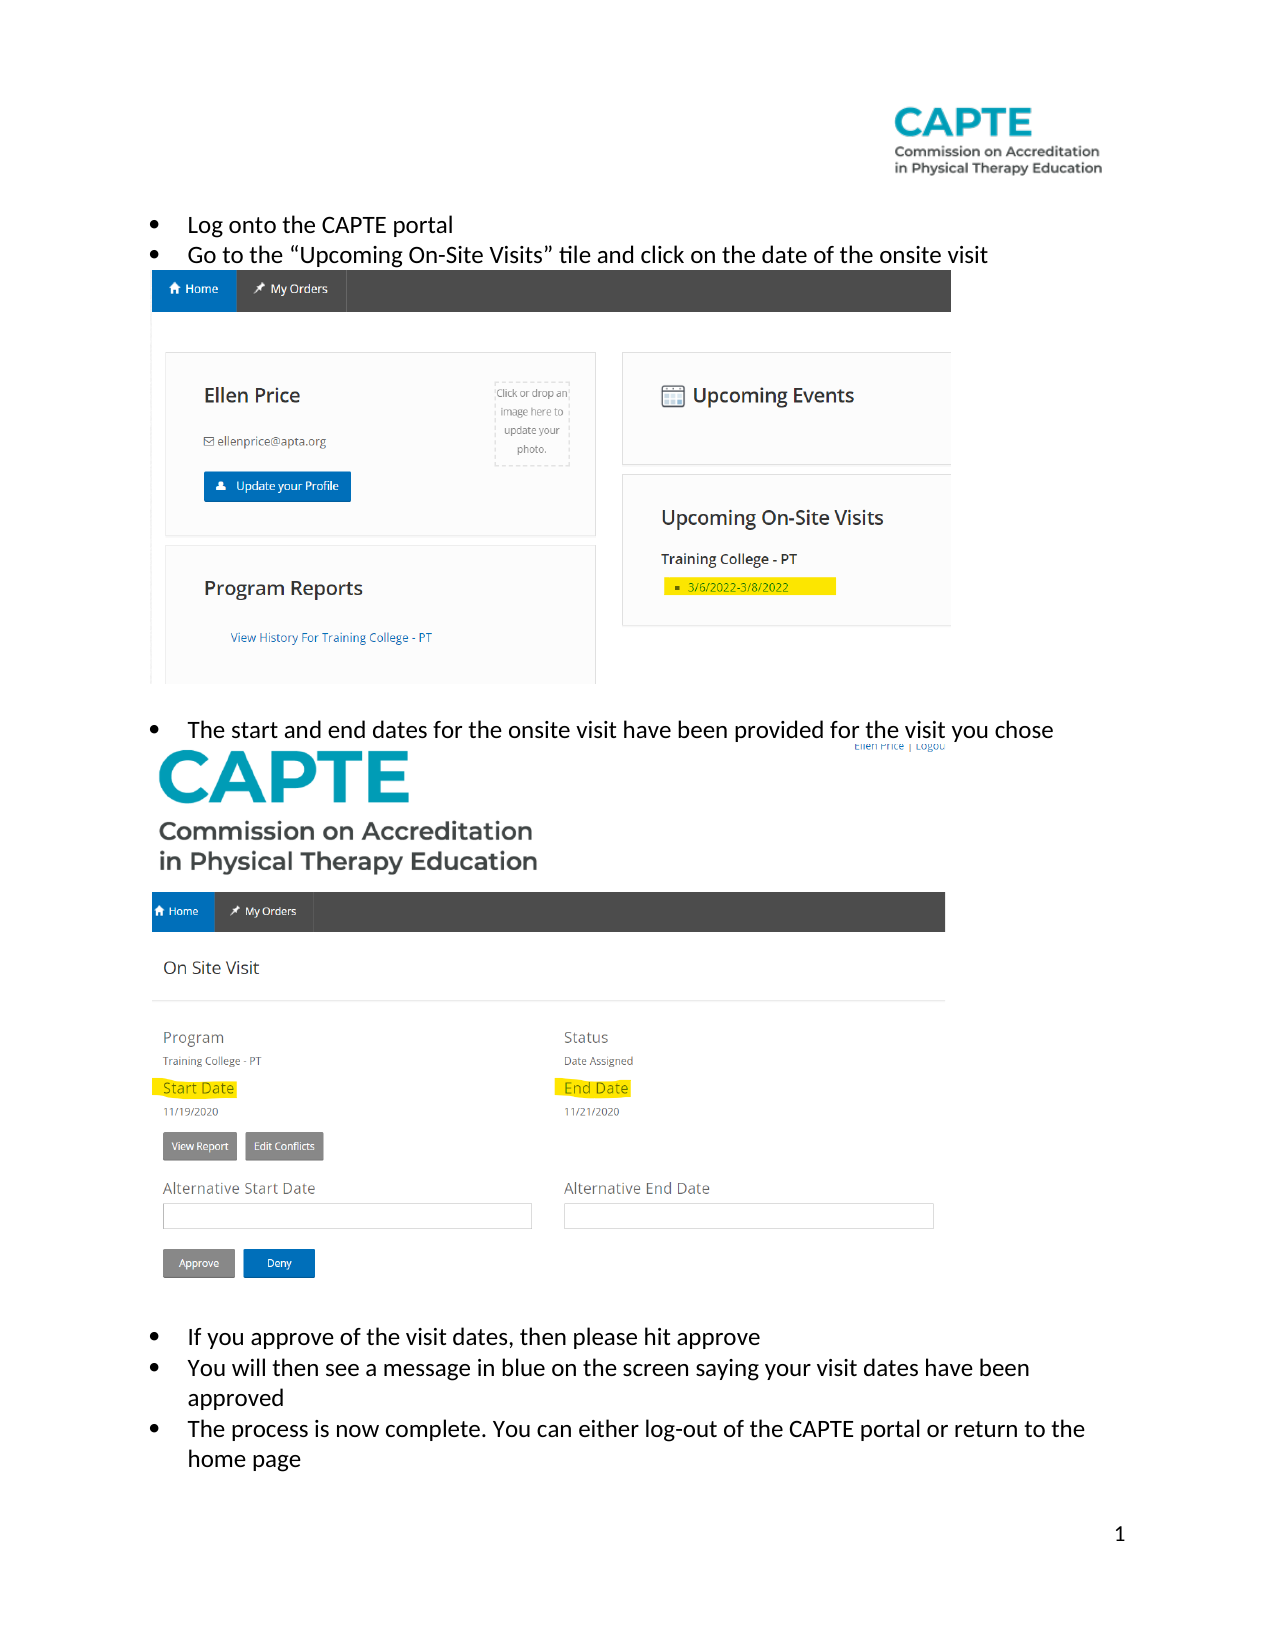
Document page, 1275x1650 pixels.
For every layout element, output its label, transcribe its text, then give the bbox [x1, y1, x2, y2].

list The process is now complete. You can either log-out of the CAPTE portal or return to the home page [150, 1413, 1125, 1474]
list You will then see a message in blue on the screen saying your visit dates have been approved [150, 1352, 1125, 1413]
list Go to the “Upcoming On-Site Visits” tile and click on the date of the onsite visit [150, 239, 1125, 270]
list If you approve of the visit dates, then please hit approve [150, 1321, 1125, 1352]
picture [150, 270, 951, 684]
picture [150, 744, 946, 1291]
list Log onto the CAPTE portal [150, 209, 1125, 239]
list The start and end dates for the onsite visit have been provided for the visit you chose [150, 714, 1125, 745]
